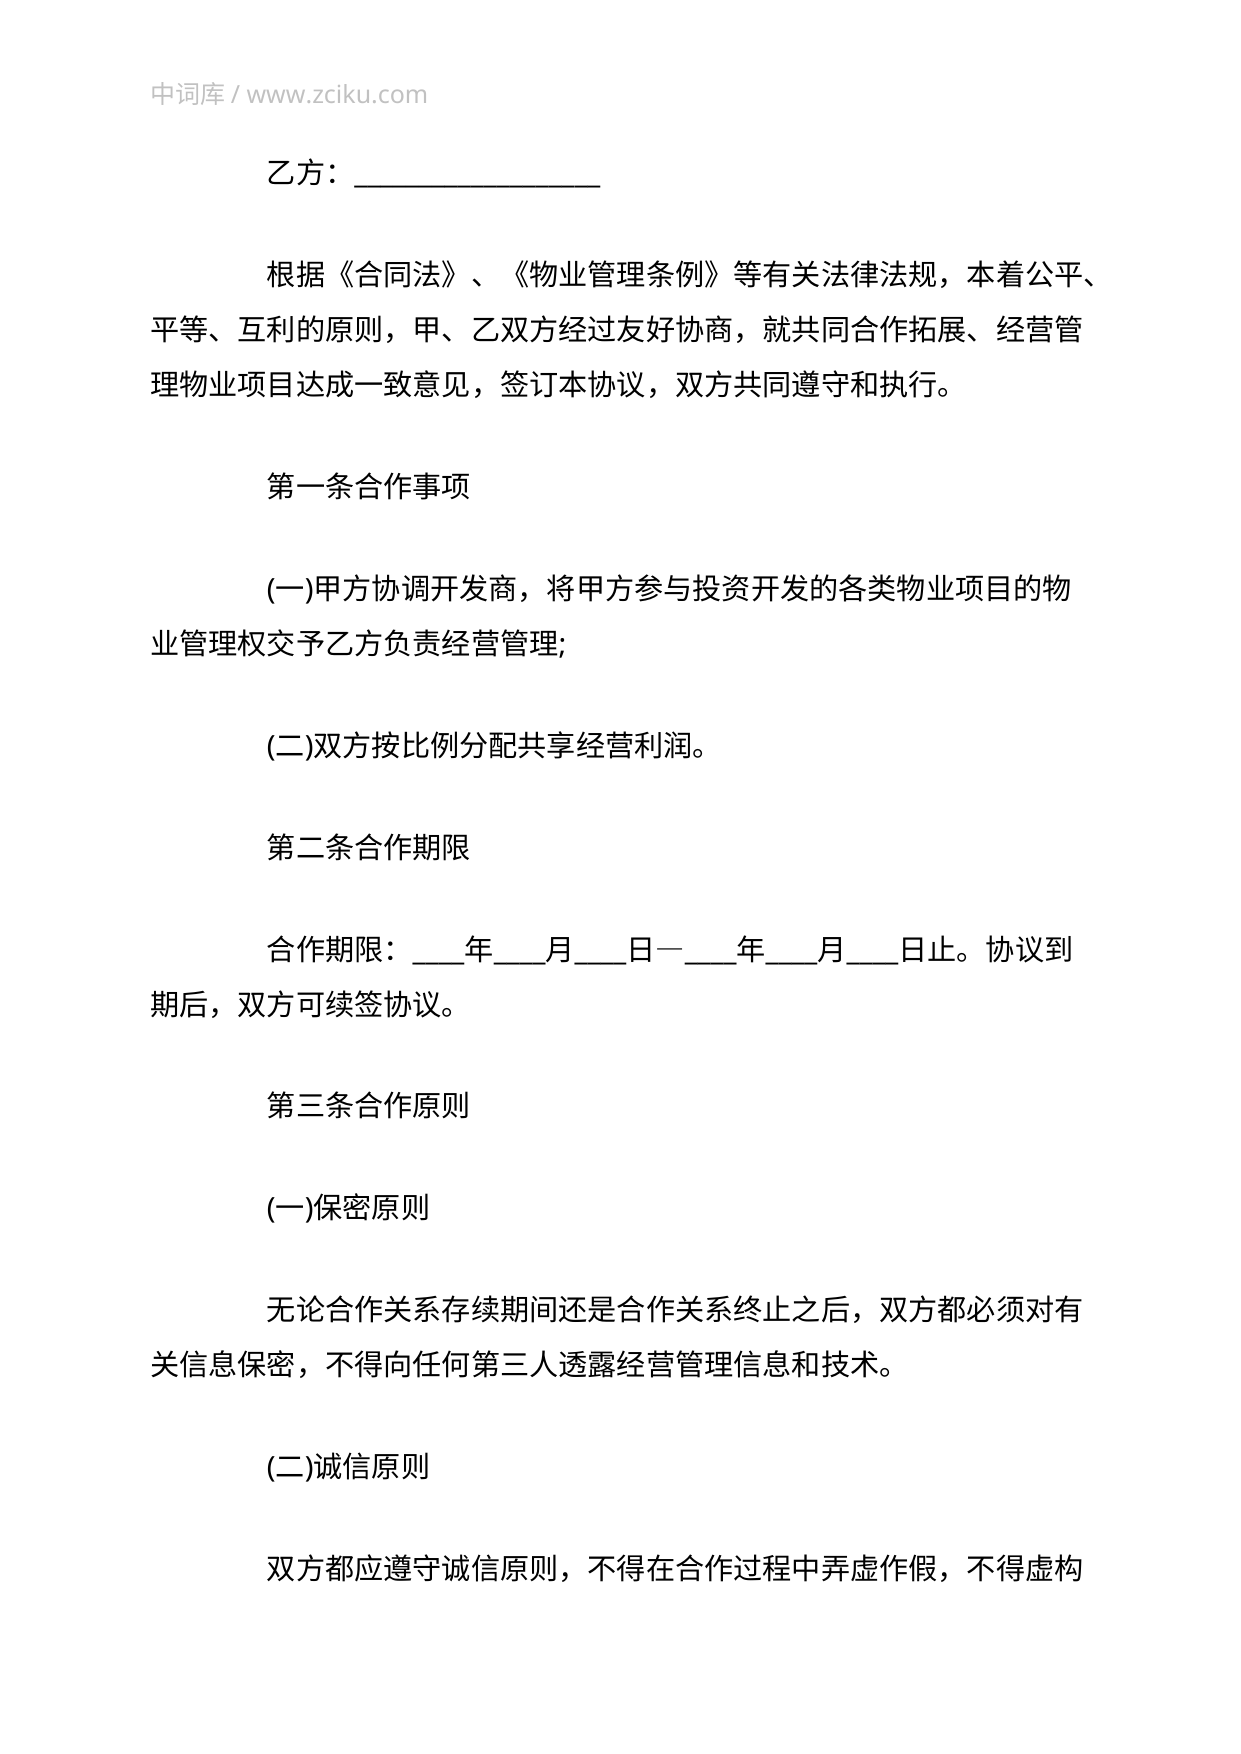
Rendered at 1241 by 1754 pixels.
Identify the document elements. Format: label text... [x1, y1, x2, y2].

text 第一条合作事项 [150, 463, 1090, 506]
text (一)甲方协调开发商，将甲方参与投资开发的各类物业项目的物业管理权交予乙方负责经营管理; [150, 565, 1090, 663]
text 合作期限：____年____月____日—____年____月____日止。协议到期后，双方可续签协议。 [150, 926, 1090, 1023]
text 无论合作关系存续期间还是合作关系终止之后，双方都必须对有关信息保密，不得向任何第三人透露经营管理信息和技术。 [150, 1287, 1090, 1384]
text (二)诚信原则 [150, 1443, 1090, 1486]
text 第二条合作期限 [150, 824, 1090, 867]
text (二)双方按比例分配共享经营利润。 [150, 722, 1090, 765]
text 乙方：___________________ [150, 150, 1090, 192]
text 第三条合作原则 [150, 1083, 1090, 1125]
text 根据《合同法》、《物业管理条例》等有关法律法规，本着公平、平等、互利的原则，甲、乙双方经过友好协商，就共同合作拓展、经营管理物业项目达成一致意见，签订本协议，双方共同遵守和执行。 [150, 252, 1090, 404]
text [150, 1545, 1090, 1587]
text (一)保密原则 [150, 1184, 1090, 1227]
